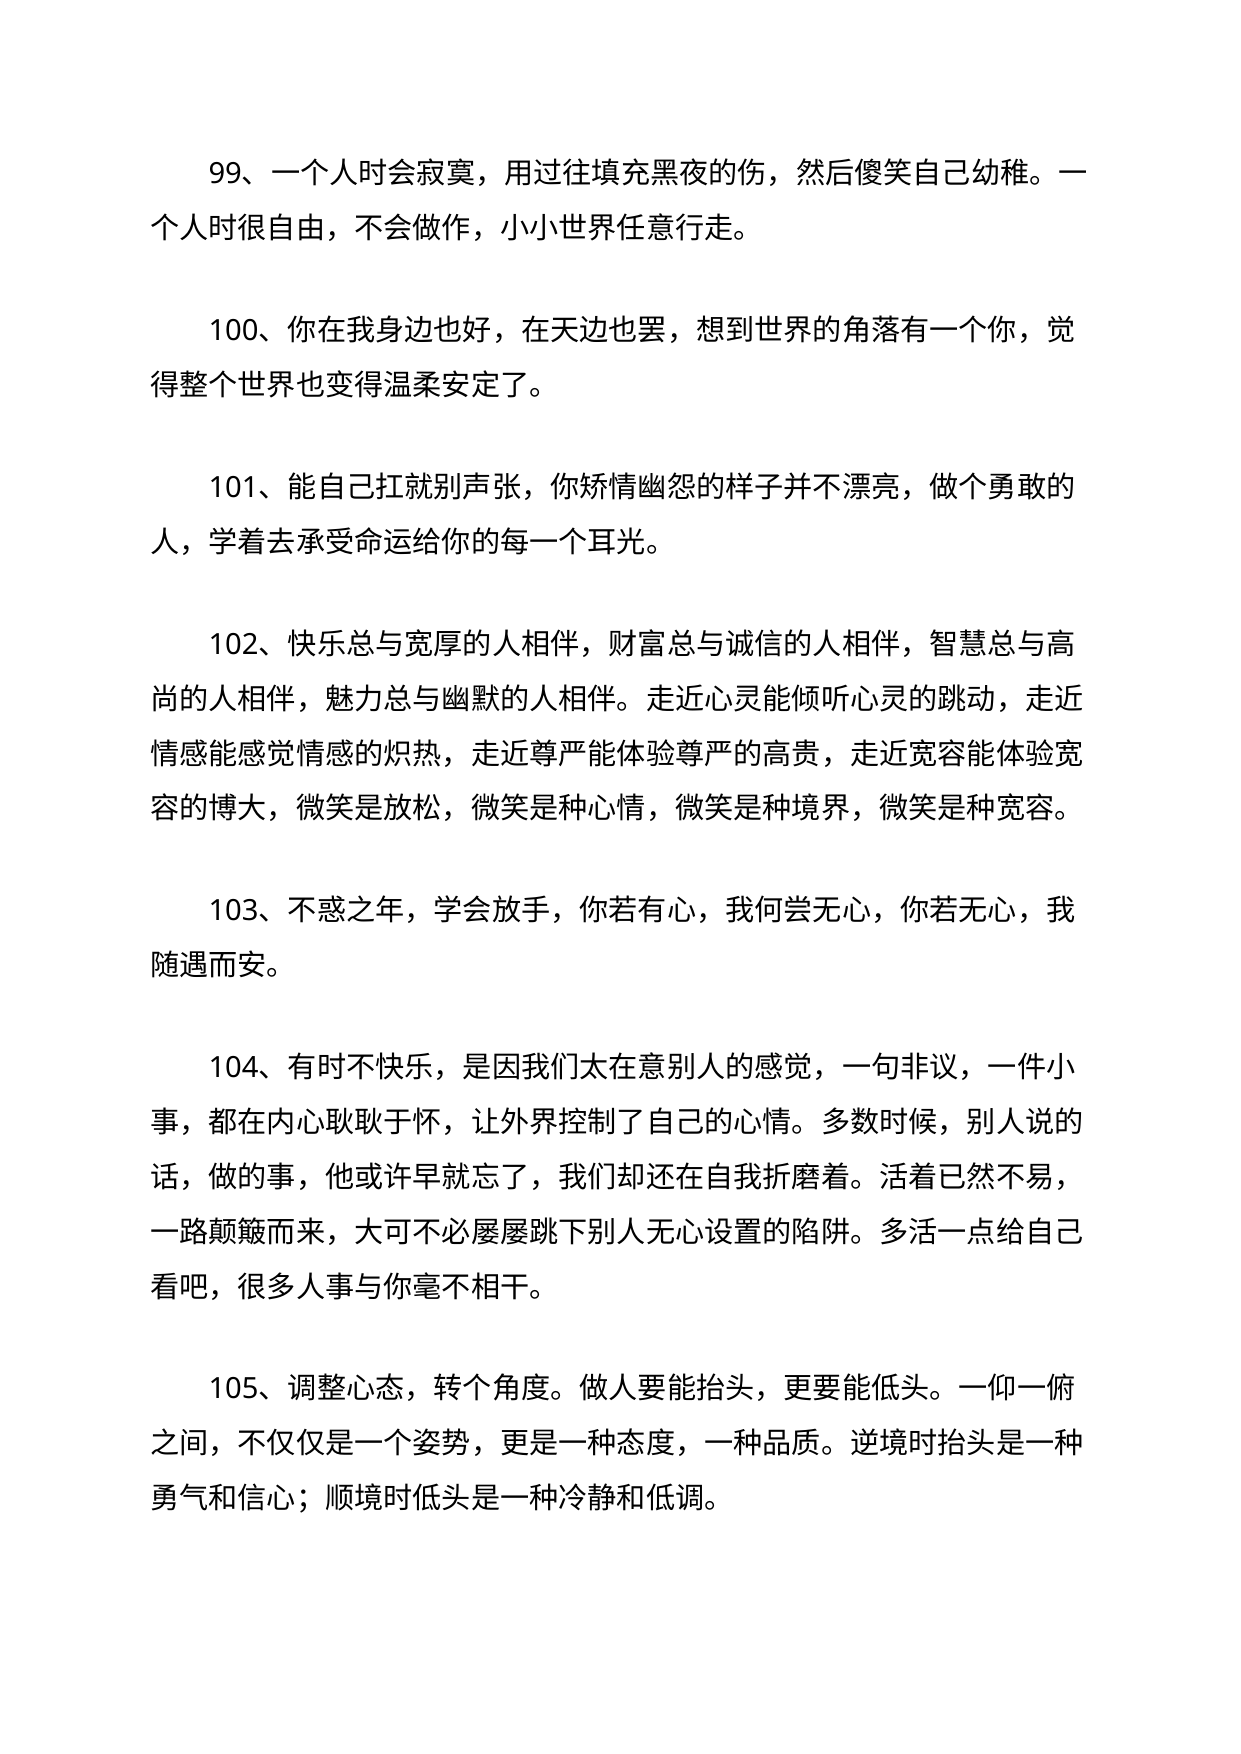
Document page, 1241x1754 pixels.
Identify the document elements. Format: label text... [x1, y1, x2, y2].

text 105、调整心态，转个角度。做人要能抬头，更要能低头。一仰一俯之间，不仅仅是一个姿势，更是一种态度，一种品质。逆境时抬头是一种勇气和信心；顺境时低头是一种冷静和低调。 [150, 1365, 1090, 1517]
text 102、快乐总与宽厚的人相伴，财富总与诚信的人相伴，智慧总与高尚的人相伴，魅力总与幽默的人相伴。走近心灵能倾听心灵的跳动，走近情感能感觉情感的炽热，走近尊严能体验尊严的高贵，走近宽容能体验宽容的博大，微笑是放松，微笑是种心情，微笑是种境界，微笑是种宽容。 [150, 620, 1090, 827]
text 103、不惑之年，学会放手，你若有心，我何尝无心，你若无心，我随遇而安。 [150, 887, 1090, 984]
text 99、一个人时会寂寞，用过往填充黑夜的伤，然后傻笑自己幼稚。一个人时很自由，不会做作，小小世界任意行走。 [150, 150, 1090, 247]
text 101、能自己扛就别声张，你矫情幽怨的样子并不漂亮，做个勇敢的人，学着去承受命运给你的每一个耳光。 [150, 463, 1090, 561]
text 104、有时不快乐，是因我们太在意别人的感觉，一句非议，一件小事，都在内心耿耿于怀，让外界控制了自己的心情。多数时候，别人说的话，做的事，他或许早就忘了，我们却还在自我折磨着。活着已然不易，一路颠簸而来，大可不必屡屡跳下别人无心设置的陷阱。多活一点给自己看吧，很多人事与你毫不相干。 [150, 1044, 1090, 1306]
text 100、你在我身边也好，在天边也罢，想到世界的角落有一个你，觉得整个世界也变得温柔安定了。 [150, 307, 1090, 404]
